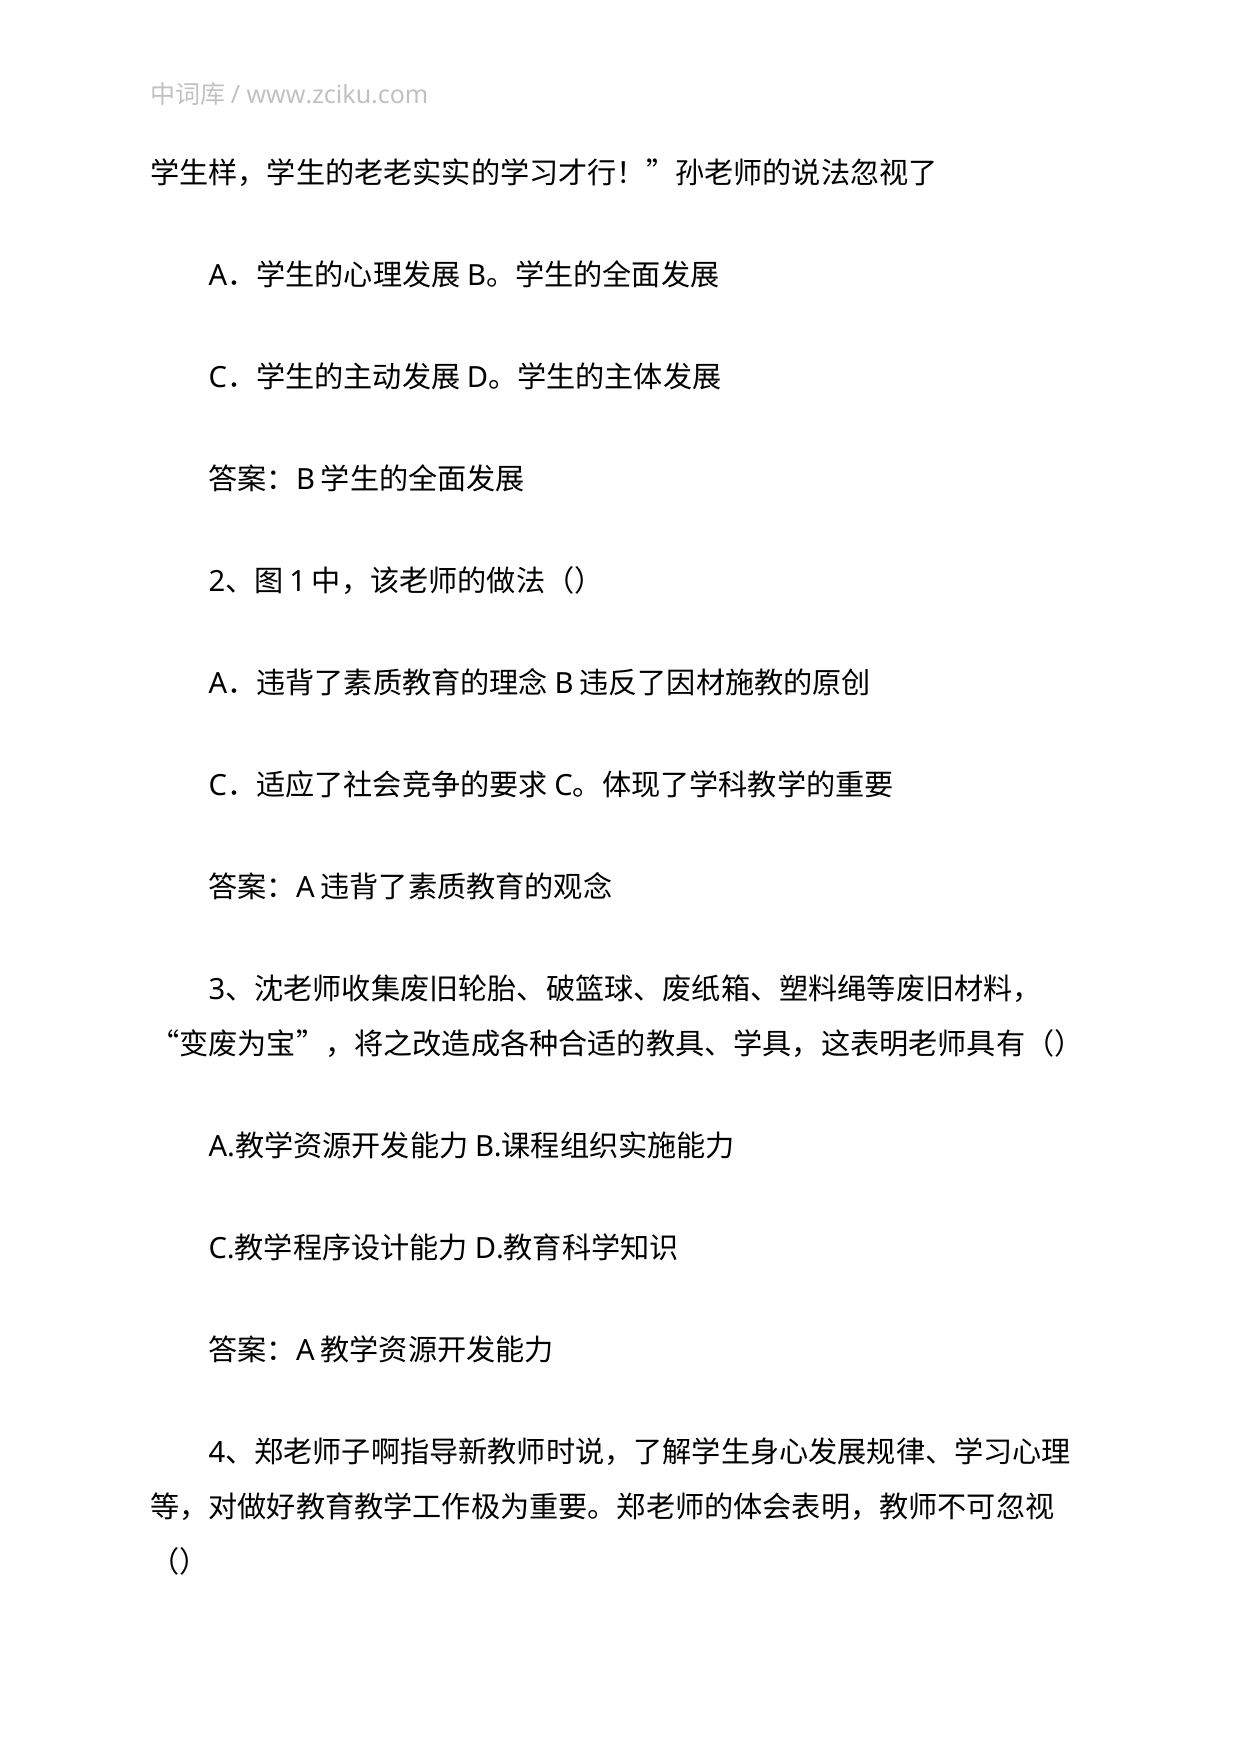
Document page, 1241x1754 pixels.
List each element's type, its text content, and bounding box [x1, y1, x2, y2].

text 4、郑老师子啊指导新教师时说，了解学生身心发展规律、学习心理等，对做好教育教学工作极为重要。郑老师的体会表明，教师不可忽视（） [150, 1428, 1090, 1581]
text 2、图1中，该老师的做法（） [150, 558, 1090, 600]
text C．适应了社会竞争的要求 C。体现了学科教学的重要 [150, 762, 1090, 804]
text 3、沈老师收集废旧轮胎、破篮球、废纸箱、塑料绳等废旧材料，“变废为宝”，将之改造成各种合适的教具、学具，这表明老师具有（） [150, 966, 1090, 1063]
text C.教学程序设计能力 D.教育科学知识 [150, 1224, 1090, 1267]
text 答案：A违背了素质教育的观念 [150, 864, 1090, 906]
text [150, 150, 1090, 192]
text 答案：B学生的全面发展 [150, 456, 1090, 498]
text A．违背了素质教育的理念 B违反了因材施教的原创 [150, 660, 1090, 702]
text C．学生的主动发展 D。学生的主体发展 [150, 354, 1090, 396]
text A.教学资源开发能力 B.课程组织实施能力 [150, 1122, 1090, 1165]
text A．学生的心理发展 B。学生的全面发展 [150, 252, 1090, 294]
text 答案：A教学资源开发能力 [150, 1326, 1090, 1369]
